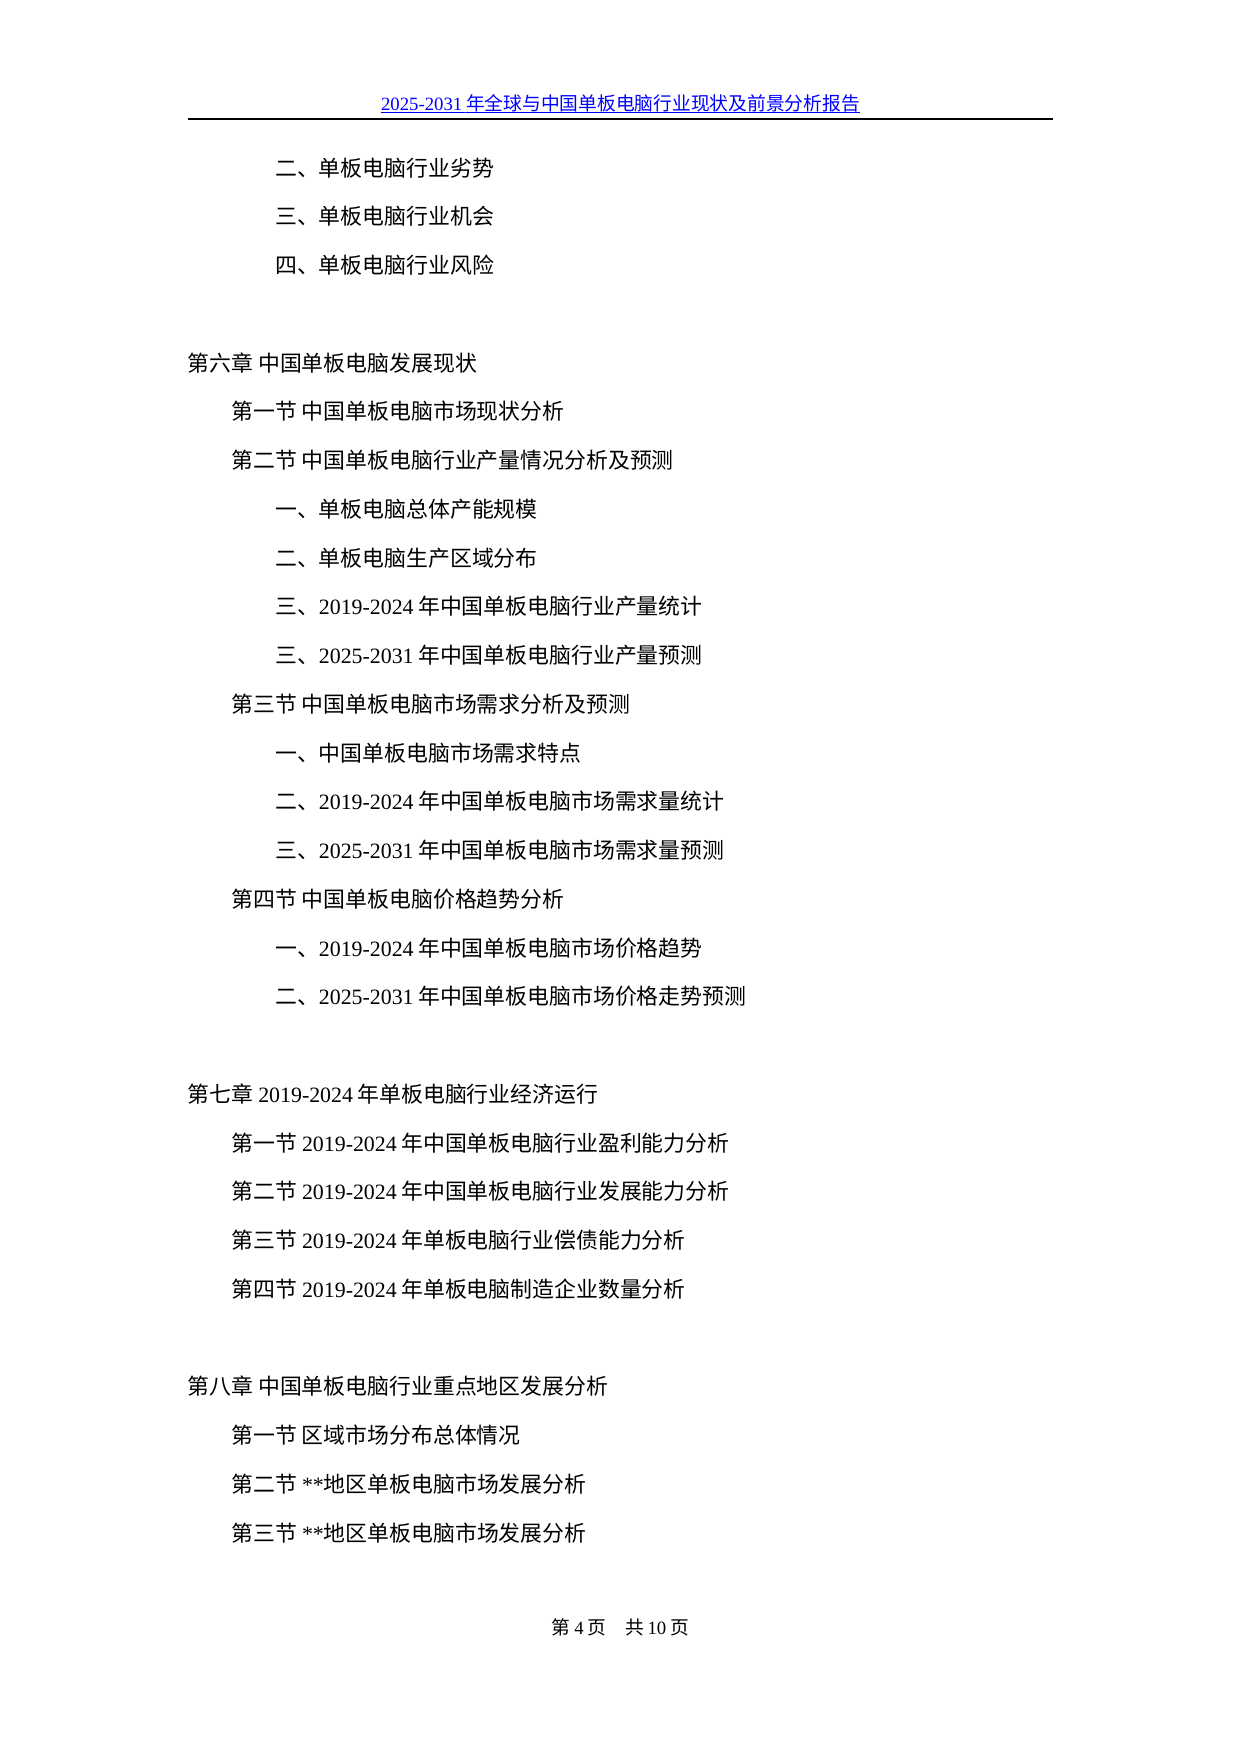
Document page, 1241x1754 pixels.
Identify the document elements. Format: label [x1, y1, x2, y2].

text [187, 150, 1053, 1548]
